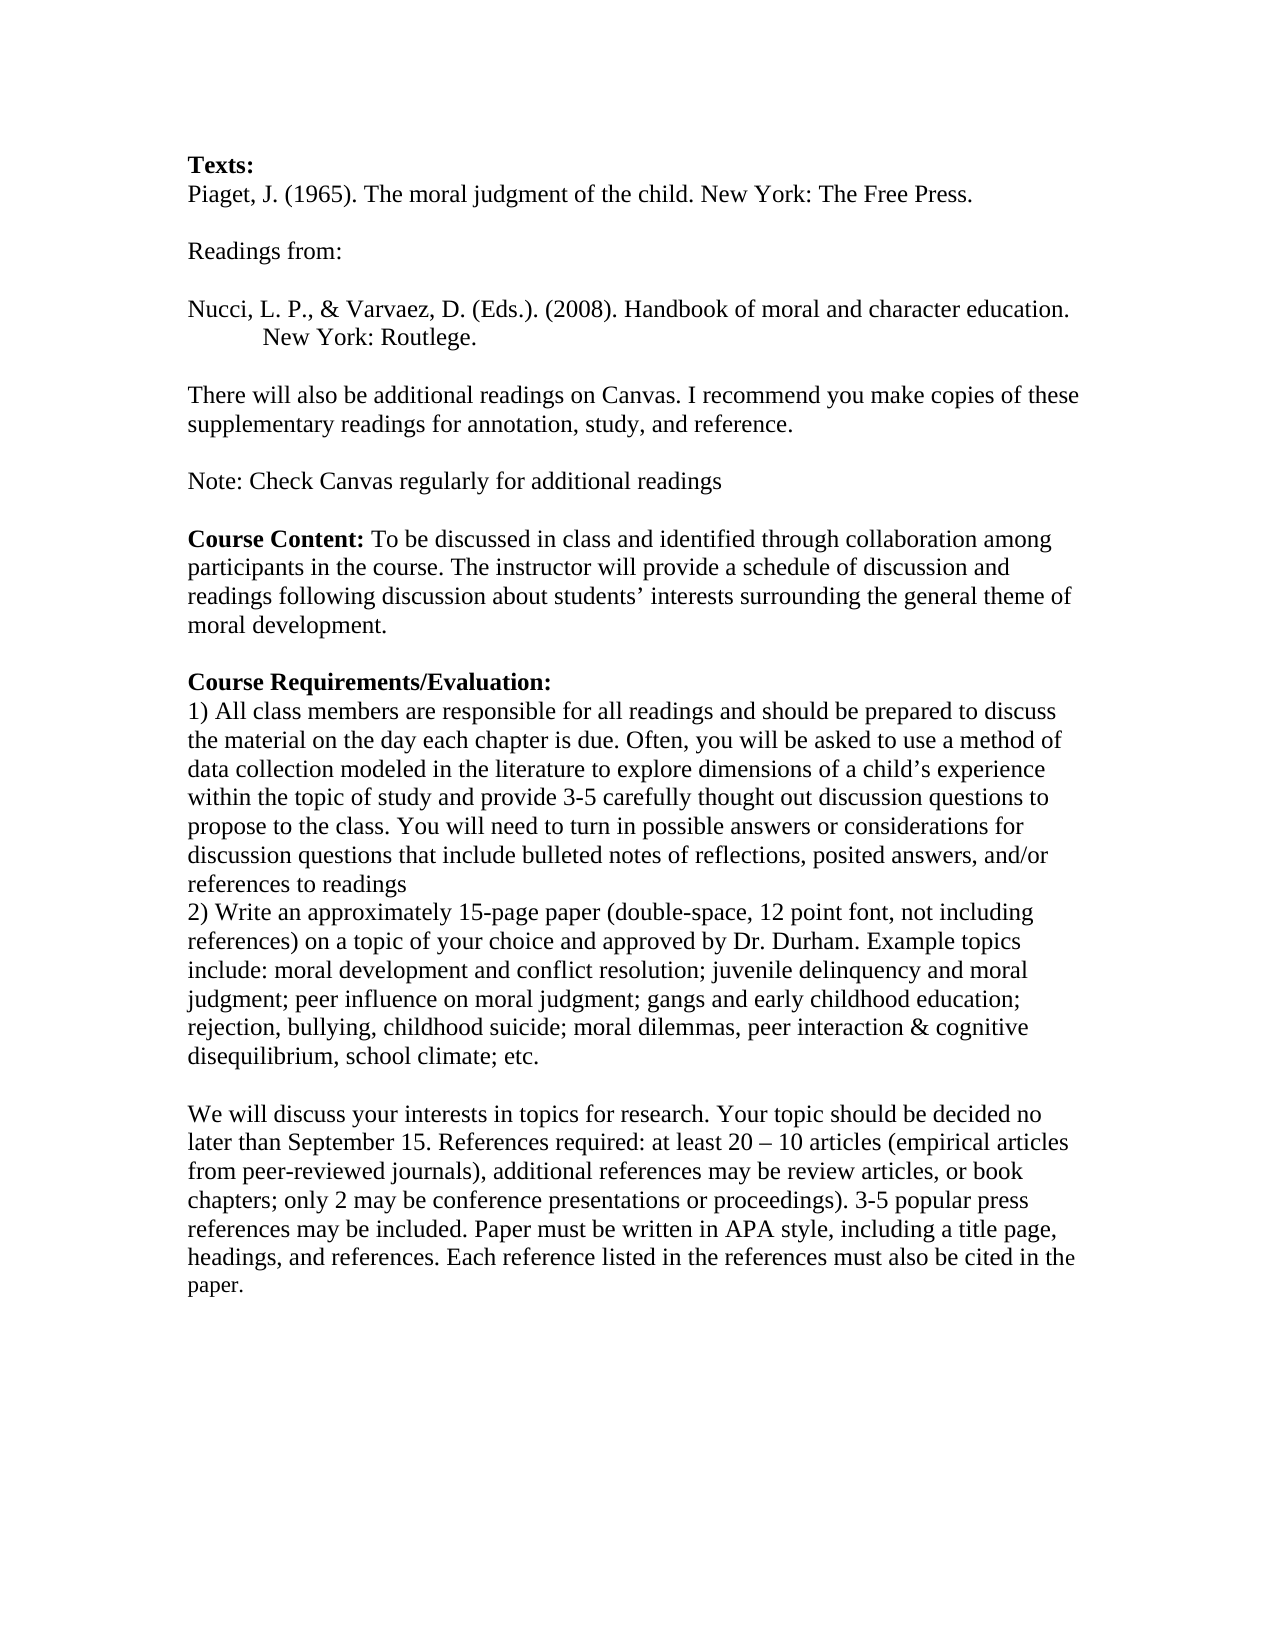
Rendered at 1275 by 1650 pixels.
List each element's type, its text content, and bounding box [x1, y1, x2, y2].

text Readings from: [187, 236, 1087, 265]
text Course Content: To be discussed in class and identified through collaboration among participants in the course. The instructor will provide a schedule of discussion and readings following discussion about students’ interests surrounding the general theme of moral development. [187, 524, 1087, 639]
text Nucci, L. P., & Varvaez, D. (Eds.). (2008). Handbook of moral and character education. [187, 294, 1087, 322]
text New York: Routlege. [187, 322, 1087, 351]
text Piaget, J. (1965). The moral judgment of the child. New York: The Free Press. [187, 179, 1087, 207]
text supplementary readings for annotation, study, and reference. [187, 409, 1087, 437]
text Note: Check Canvas regularly for additional readings [187, 466, 1087, 495]
text Texts: [187, 150, 1087, 179]
text We will discuss your interests in topics for research. Your topic should be decided no later than September 15. References required: at least 20 – 10 articles (empirical articles from peer-reviewed journals), additional references may be review articles, or book chapters; only 2 may be conference presentations or proceedings). 3-5 popular press references may be included. Paper must be written in APA style, including a title page, headings, and references. Each reference listed in the references must also be cited in the paper. [187, 1099, 1087, 1298]
text Course Requirements/Evaluation: [187, 667, 1087, 696]
text 1) All class members are responsible for all readings and should be prepared to discuss the material on the day each chapter is due. Often, you will be asked to use a method of data collection modeled in the literature to explore dimensions of a child’s experience within the topic of study and provide 3-5 carefully thought out discussion questions to propose to the class. You will need to turn in possible answers or considerations for discussion questions that include bulleted notes of reflections, posited answers, and/or references to readings [187, 696, 1087, 897]
text 2) Write an approximately 15-page paper (double-space, 12 point font, not including references) on a topic of your choice and approved by Dr. Durham. Example topics include: moral development and conflict resolution; juvenile delinquency and moral judgment; peer influence on moral judgment; gangs and early childhood education; rejection, bullying, childhood suicide; moral dilemmas, peer interaction & cognitive disequilibrium, school climate; etc. [187, 897, 1087, 1070]
text There will also be additional readings on Canvas. I recommend you make copies of these [187, 380, 1087, 409]
